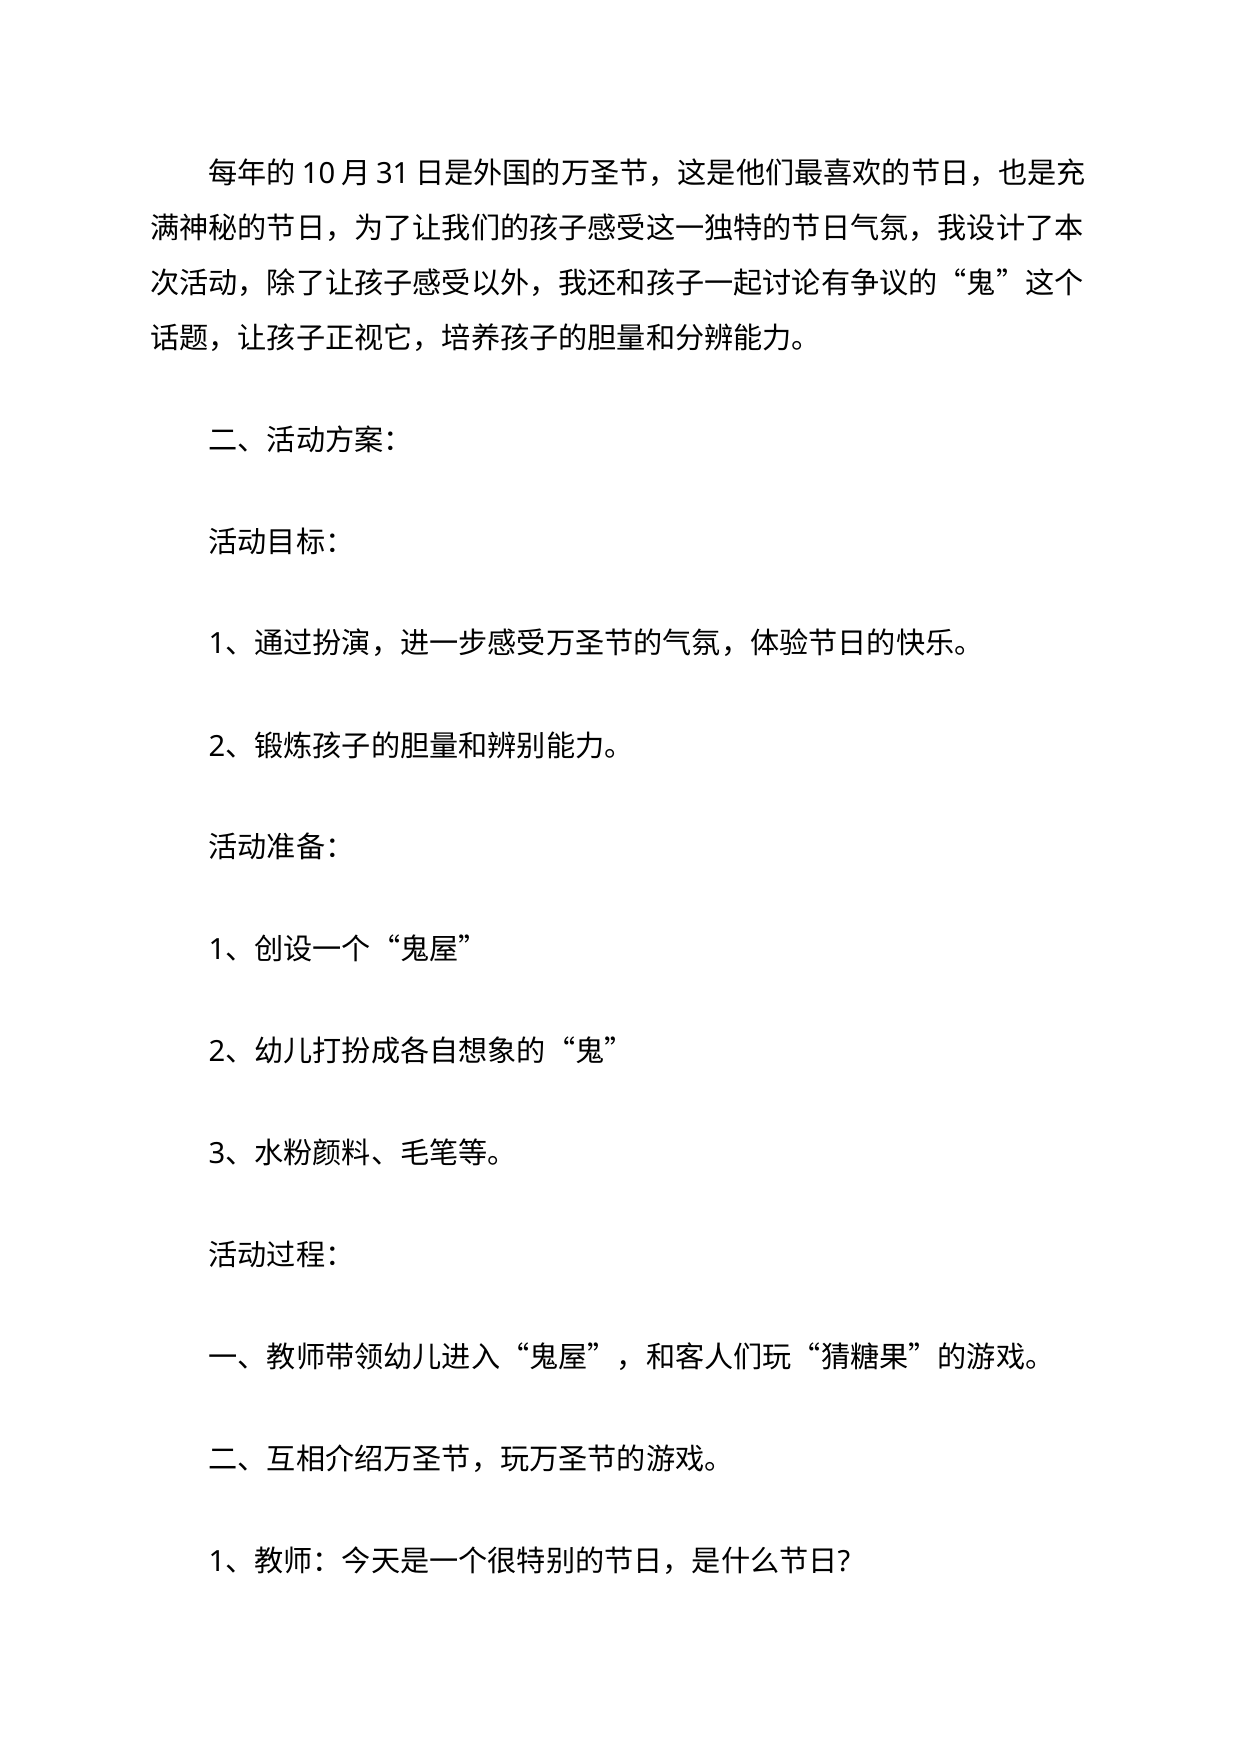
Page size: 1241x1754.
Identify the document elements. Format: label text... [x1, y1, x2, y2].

text 3、水粉颜料、毛笔等。 [150, 1130, 1090, 1172]
text 二、互相介绍万圣节，玩万圣节的游戏。 [150, 1435, 1090, 1478]
text 1、创设一个“鬼屋” [150, 926, 1090, 968]
text 活动目标： [150, 518, 1090, 561]
text 二、活动方案： [150, 417, 1090, 459]
text 2、锻炼孩子的胆量和辨别能力。 [150, 722, 1090, 764]
text 2、幼儿打扮成各自想象的“鬼” [150, 1028, 1090, 1070]
text 每年的10月31日是外国的万圣节，这是他们最喜欢的节日，也是充满神秘的节日，为了让我们的孩子感受这一独特的节日气氛，我设计了本次活动，除了让孩子感受以外，我还和孩子一起讨论有争议的“鬼”这个话题，让孩子正视它，培养孩子的胆量和分辨能力。 [150, 150, 1090, 357]
text 1、教师：今天是一个很特别的节日，是什么节日? [150, 1537, 1090, 1579]
text 一、教师带领幼儿进入“鬼屋”，和客人们玩“猜糖果”的游戏。 [150, 1333, 1090, 1376]
text 1、通过扮演，进一步感受万圣节的气氛，体验节日的快乐。 [150, 620, 1090, 662]
text 活动过程： [150, 1232, 1090, 1274]
text 活动准备： [150, 824, 1090, 866]
